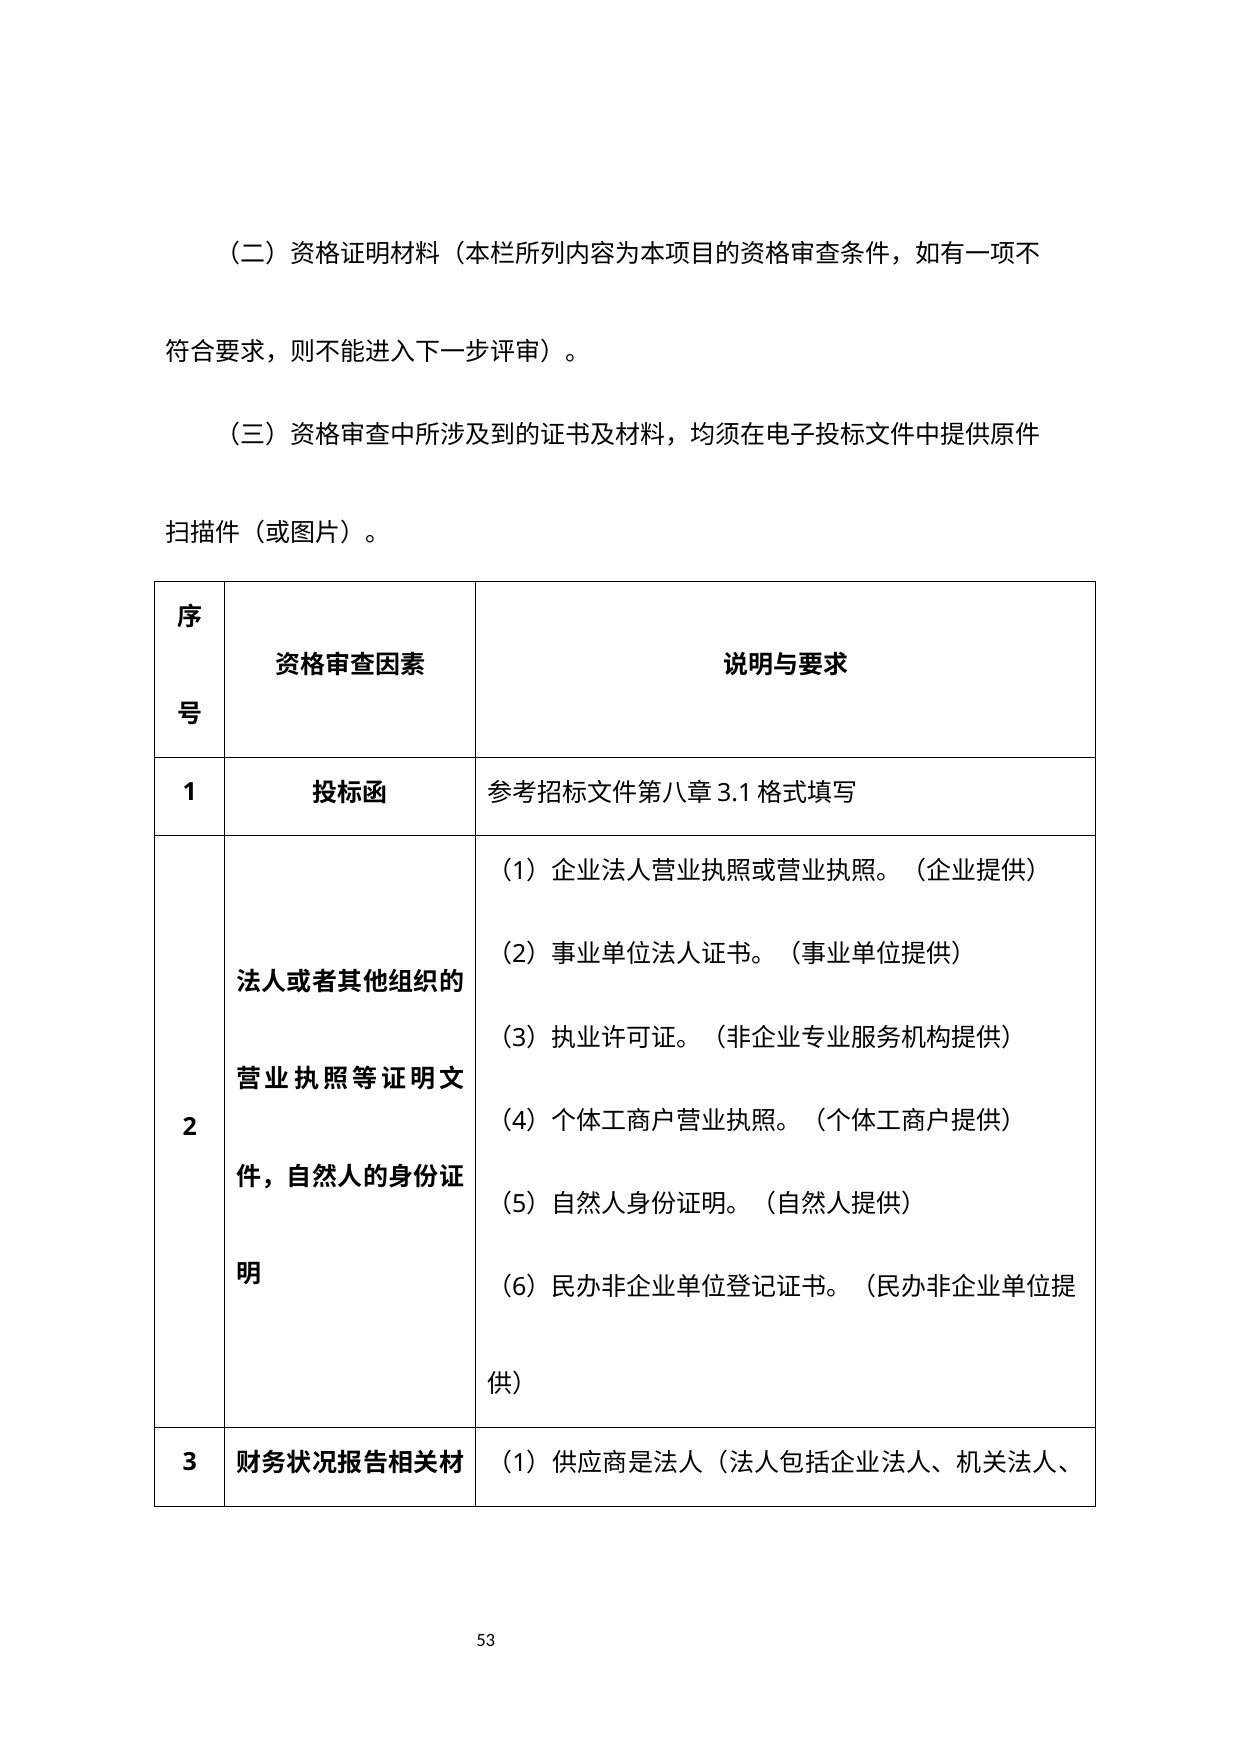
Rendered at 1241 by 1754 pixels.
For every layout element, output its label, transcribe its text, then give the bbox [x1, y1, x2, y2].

table_cell 财务状况报告相关材料 [225, 1428, 475, 1506]
table_cell 1 [155, 758, 224, 835]
table_header 序号 [155, 582, 224, 757]
text （二）资格证明材料（本栏所列内容为本项目的资格审查条件，如有一项不符合要求，则不能进入下一步评审）。 [165, 219, 1043, 382]
table_header 说明与要求 [476, 582, 1095, 757]
text （三）资格审查中所涉及到的证书及材料，均须在电子投标文件中提供原件扫描件（或图片）。 [165, 400, 1043, 563]
table_cell 参考招标文件第八章3.1格式填写 [476, 758, 1095, 835]
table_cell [476, 1428, 1095, 1506]
table_header 资格审查因素 [225, 582, 475, 757]
table_cell 法人或者其他组织的营业执照等证明文件，自然人的身份证明 [225, 836, 475, 1427]
table_cell 2 [155, 836, 224, 1427]
table_cell （1）企业法人营业执照或营业执照。（企业提供） （2）事业单位法人证书。（事业单位提供） （3）执业许可证。（非企业专业服务机构提供） （4）个体工商户营业执照。（个体工商户提供） （5）自然人身份证明。（自然人提供） （6）民办非企业单位登记证书。（民办非企业单位提供） [476, 836, 1095, 1427]
table_cell 投标函 [225, 758, 475, 835]
table_cell 3 [155, 1428, 224, 1506]
